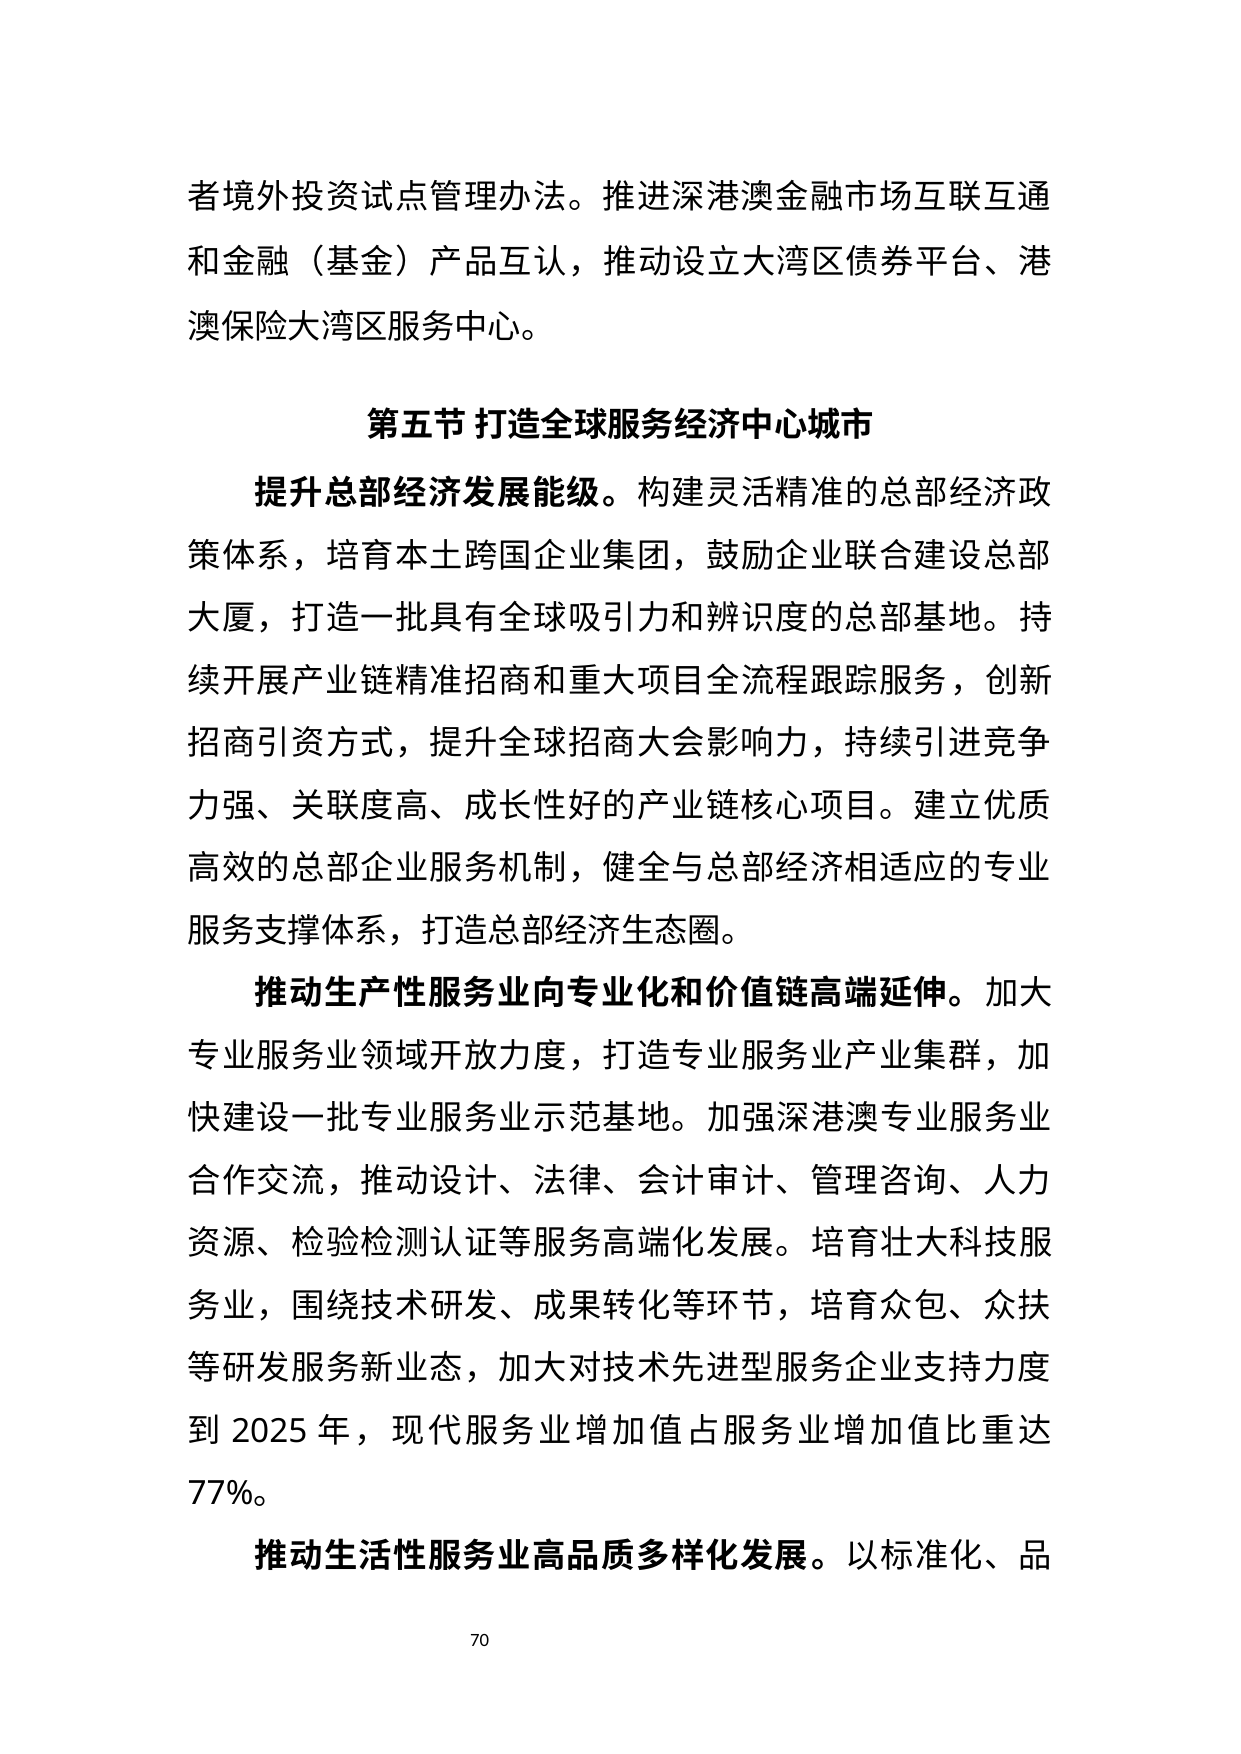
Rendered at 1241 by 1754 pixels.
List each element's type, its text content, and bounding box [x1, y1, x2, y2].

text 提升总部经济发展能级。构建灵活精准的总部经济政策体系，培育本土跨国企业集团，鼓励企业联合建设总部大厦，打造一批具有全球吸引力和辨识度的总部基地。持续开展产业链精准招商和重大项目全流程跟踪服务，创新招商引资方式，提升全球招商大会影响力，持续引进竞争力强、关联度高、成长性好的产业链核心项目。建立优质高效的总部企业服务机制，健全与总部经济相适应的专业服务支撑体系，打造总部经济生态圈。 [187, 454, 1053, 954]
text 第五节 打造全球服务经济中心城市 [187, 389, 1053, 454]
text 推动生产性服务业向专业化和价值链高端延伸。加大专业服务业领域开放力度，打造专业服务业产业集群，加快建设一批专业服务业示范基地。加强深港澳专业服务业合作交流，推动设计、法律、会计审计、管理咨询、人力资源、检验检测认证等服务高端化发展。培育壮大科技服务业，围绕技术研发、成果转化等环节，培育众包、众扶等研发服务新业态，加大对技术先进型服务企业支持力度。到2025年，现代服务业增加值占服务业增加值比重达77%。 [187, 954, 1053, 1517]
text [187, 1517, 1053, 1579]
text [187, 162, 1053, 357]
